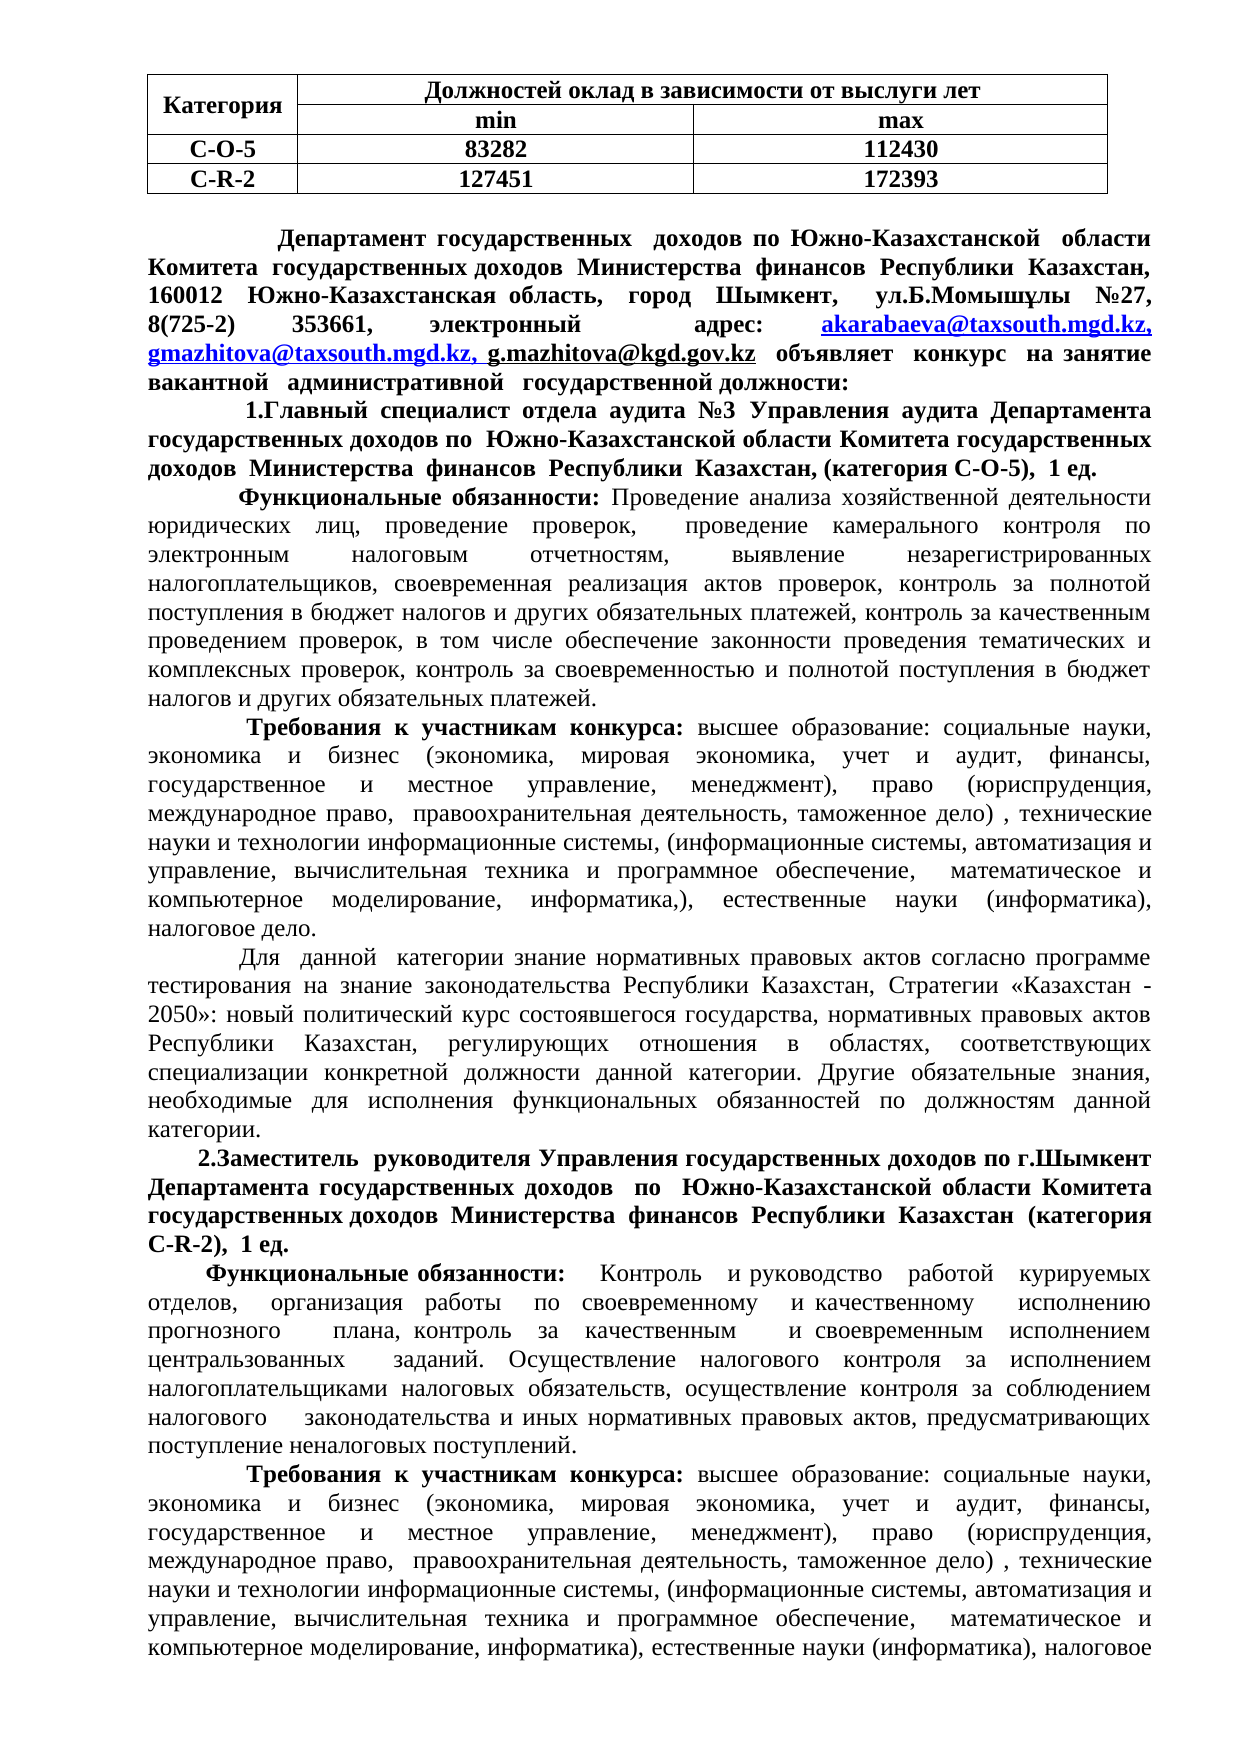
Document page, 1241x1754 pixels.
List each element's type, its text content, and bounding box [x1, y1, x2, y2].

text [148, 1459, 1152, 1660]
table_cell max [694, 105, 1107, 133]
table_header Категория [148, 75, 297, 133]
table_cell C-R-2 [148, 164, 297, 193]
table_cell 127451 [298, 164, 693, 193]
text Функциональные обязанности: Проведение анализа хозяйственной деятельности юридических лиц, проведение проверок, проведение камерального контроля по электронным налоговым отчетностям, выявление незарегистрированных налогоплательщиков, своевременная реализация актов проверок, контроль за полнотой поступления в бюджет налогов и других обязательных платежей, контроль за качественным проведением проверок, в том числе обеспечение законности проведения тематических и комплексных проверок, контроль за своевременностью и полнотой поступления в бюджет налогов и других обязательных платежей. [148, 482, 1152, 712]
table_cell С-О-5 [148, 135, 297, 163]
table_cell 112430 [694, 135, 1107, 163]
table_header Должностей оклад в зависимости от выслуги лет [298, 75, 1107, 104]
text Для данной категории знание нормативных правовых актов согласно программе тестирования на знание законодательства Республики Казахстан, Стратегии «Казахстан - 2050»: новый политический курс состоявшегося государства, нормативных правовых актов Республики Казахстан, регулирующих отношения в областях, соответствующих специализации конкретной должности данной категории. Другие обязательные знания, необходимые для исполнения функциональных обязанностей по должностям данной категории. [148, 942, 1152, 1143]
text 2.Заместитель руководителя Управления государственных доходов по г.Шымкент Департамента государственных доходов по Южно-Казахстанской области Комитета государственных доходов Министерства финансов Республики Казахстан (категория С-R-2), 1 ед. [148, 1143, 1152, 1258]
table_cell 83282 [298, 135, 693, 163]
table_cell min [298, 105, 693, 133]
text Департамент государственных доходов по Южно-Казахстанской области Комитета государственных доходов Министерства финансов Республики Казахстан, 160012 Южно-Казахстанская область, город Шымкент, ул.Б.Момышұлы №27, 8(725-2) 353661, электронный адрес: akarabaeva@taxsouth.mgd.kz, gmazhitova@taxsouth.mgd.kz, g.mazhitova@kgd.gov.kz объявляет конкурс на занятие вакантной административной государственной должности: [148, 223, 1152, 395]
text Функциональные обязанности: Контроль и руководство работой курируемых отделов, организация работы по своевременному и качественному исполнению прогнозного плана, контроль за качественным и своевременным исполнением центральзованных заданий. Осуществление налогового контроля за исполнением налогоплательщиками налоговых обязательств, осуществление контроля за соблюдением налогового законодательства и иных нормативных правовых актов, предусматривающих поступление неналоговых поступлений. [148, 1258, 1152, 1459]
table_cell 172393 [694, 164, 1107, 193]
text 1.Главный специалист отдела аудита №3 Управления аудита Департамента государственных доходов по Южно-Казахстанской области Комитета государственных доходов Министерства финансов Республики Казахстан, (категория С-О-5), 1 ед. [148, 395, 1152, 482]
text Требования к участникам конкурса: высшее образование: социальные науки, экономика и бизнес (экономика, мировая экономика, учет и аудит, финансы, государственное и местное управление, менеджмент), право (юриспруденция, международное право, правоохранительная деятельность, таможенное дело) , технические науки и технологии информационные системы, (информационные системы, автоматизация и управление, вычислительная техника и программное обеспечение, математическое и компьютерное моделирование, информатика,), естественные науки (информатика), налоговое дело. [148, 712, 1152, 942]
